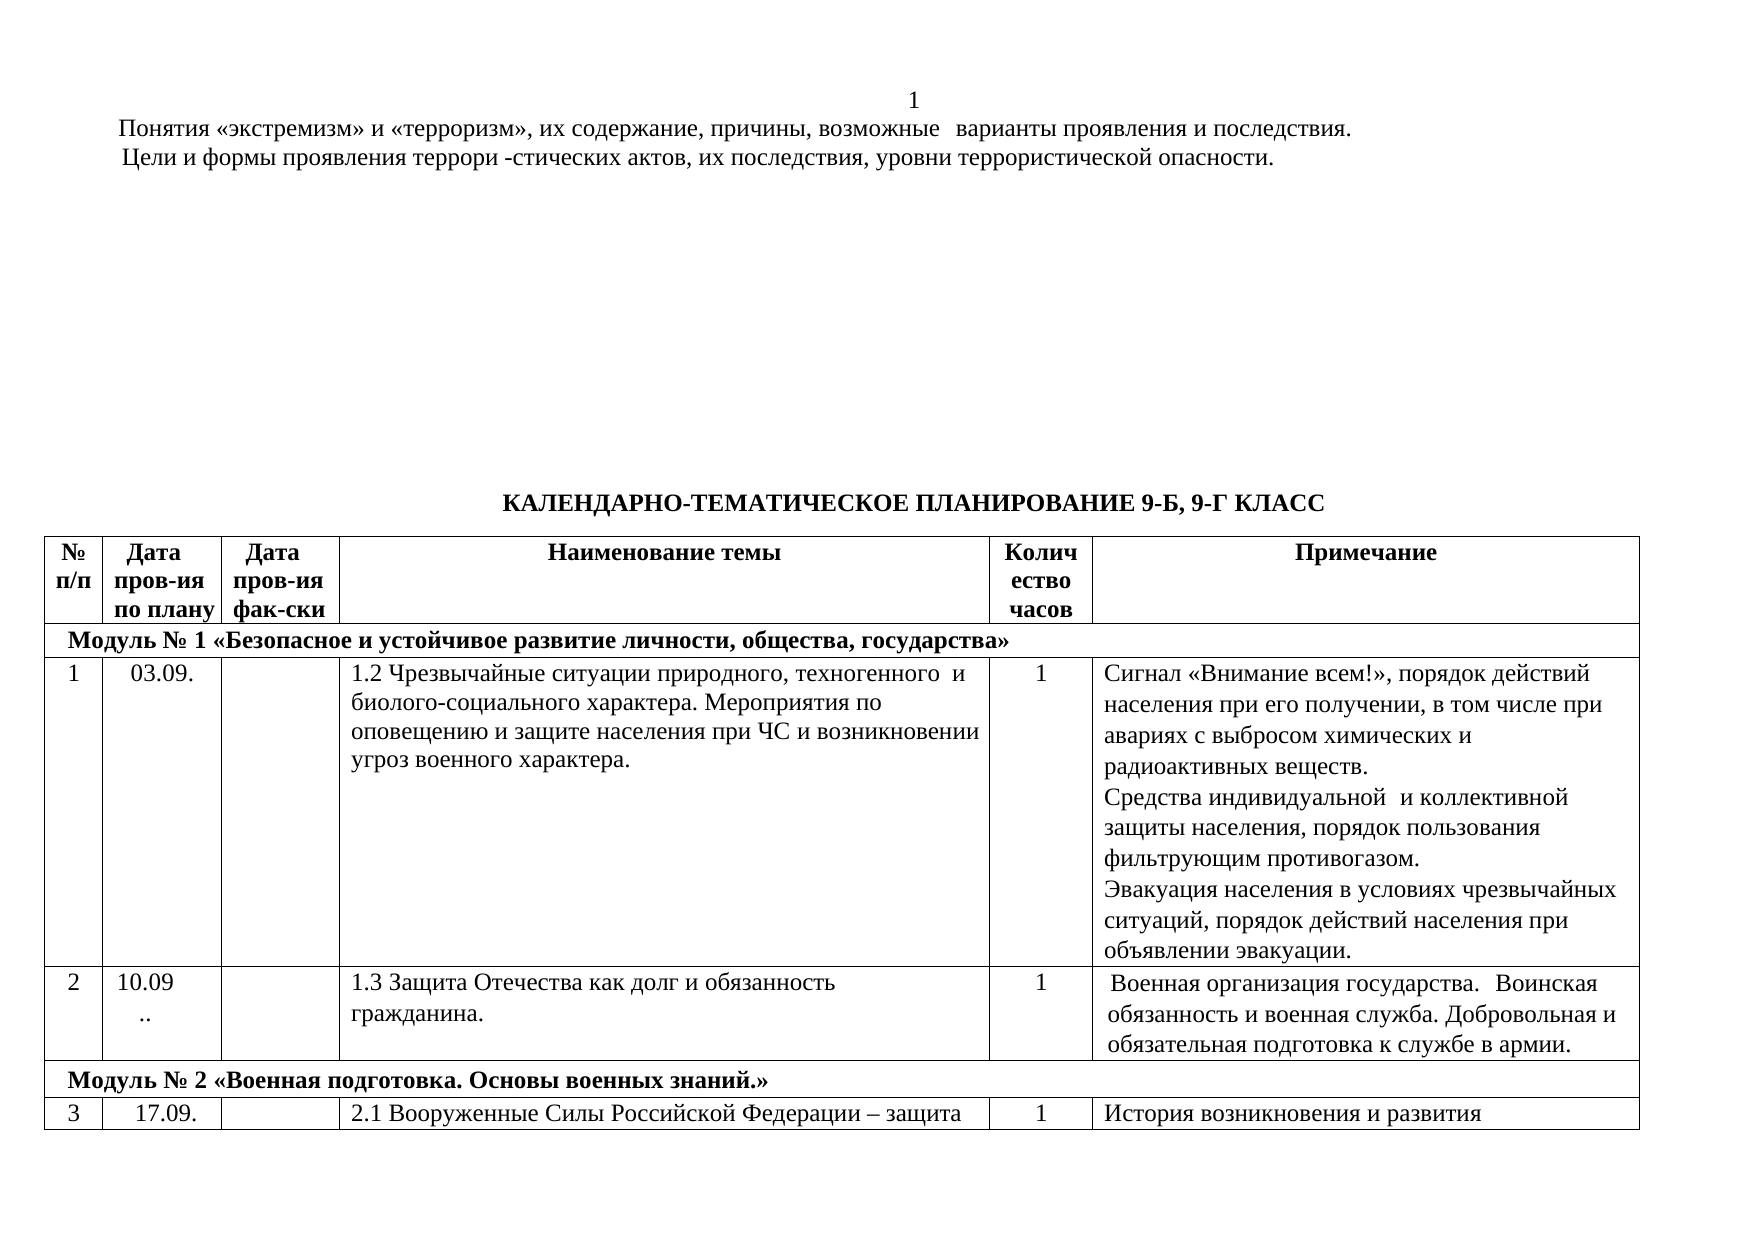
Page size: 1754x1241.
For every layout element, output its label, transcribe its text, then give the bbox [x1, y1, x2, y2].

table_header Примечание [1093, 537, 1639, 623]
table_header Дата пров-ия фак-ски [222, 537, 339, 623]
table_cell 3 [45, 1098, 102, 1129]
table_cell 17.09. [103, 1098, 221, 1129]
table_cell Модуль № 1 «Безопасное и устойчивое развитие личности, общества, государства» [45, 624, 1639, 657]
table_cell 03.09. [103, 658, 221, 966]
table_cell [222, 967, 339, 1060]
table_cell [222, 658, 339, 966]
table_cell 1 [990, 658, 1092, 966]
table_cell Модуль № 2 «Военная подготовка. Основы военных знаний.» [45, 1061, 1639, 1097]
table_cell 1 [45, 658, 102, 966]
text КАЛЕНДАРНО-ТЕМАТИЧЕСКОЕ ПЛАНИРОВАНИЕ 9-Б, 9-Г КЛАСС [118, 488, 1709, 517]
table_header № п/п [45, 537, 102, 623]
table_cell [340, 1098, 989, 1129]
table_cell [222, 1098, 339, 1129]
table_cell 1 [990, 967, 1092, 1060]
table_cell Военная организация государства. Воинская обязанность и военная служба. Добровольная и обязательная подготовка к службе в армии. [1093, 967, 1639, 1060]
table_cell 1.3 Защита Отечества как долг и обязанность гражданина. [340, 967, 989, 1060]
table_header Количество часов [990, 537, 1092, 623]
table_header Дата пров-ия по плану [103, 537, 221, 623]
table_cell 1 [990, 1098, 1092, 1129]
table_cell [1093, 1098, 1639, 1129]
table_cell Сигнал «Внимание всем!», порядок действий населения при его получении, в том числе при авариях с выбросом химических и радиоактивных веществ. Средства индивидуальной и коллективной защиты населения, порядок пользования фильтрующим противогазом. Эвакуация населения в условиях чрезвычайных ситуаций, порядок действий населения при объявлении эвакуации. [1093, 658, 1639, 966]
table_header Наименование темы [340, 537, 989, 623]
table_cell 2 [45, 967, 102, 1060]
table_cell 1.2 Чрезвычайные ситуации природного, техногенного и биолого-социального характера. Мероприятия по оповещению и защите населения при ЧС и возникновении угроз военного характера. [340, 658, 989, 966]
table_cell 10.09.. [103, 967, 221, 1060]
